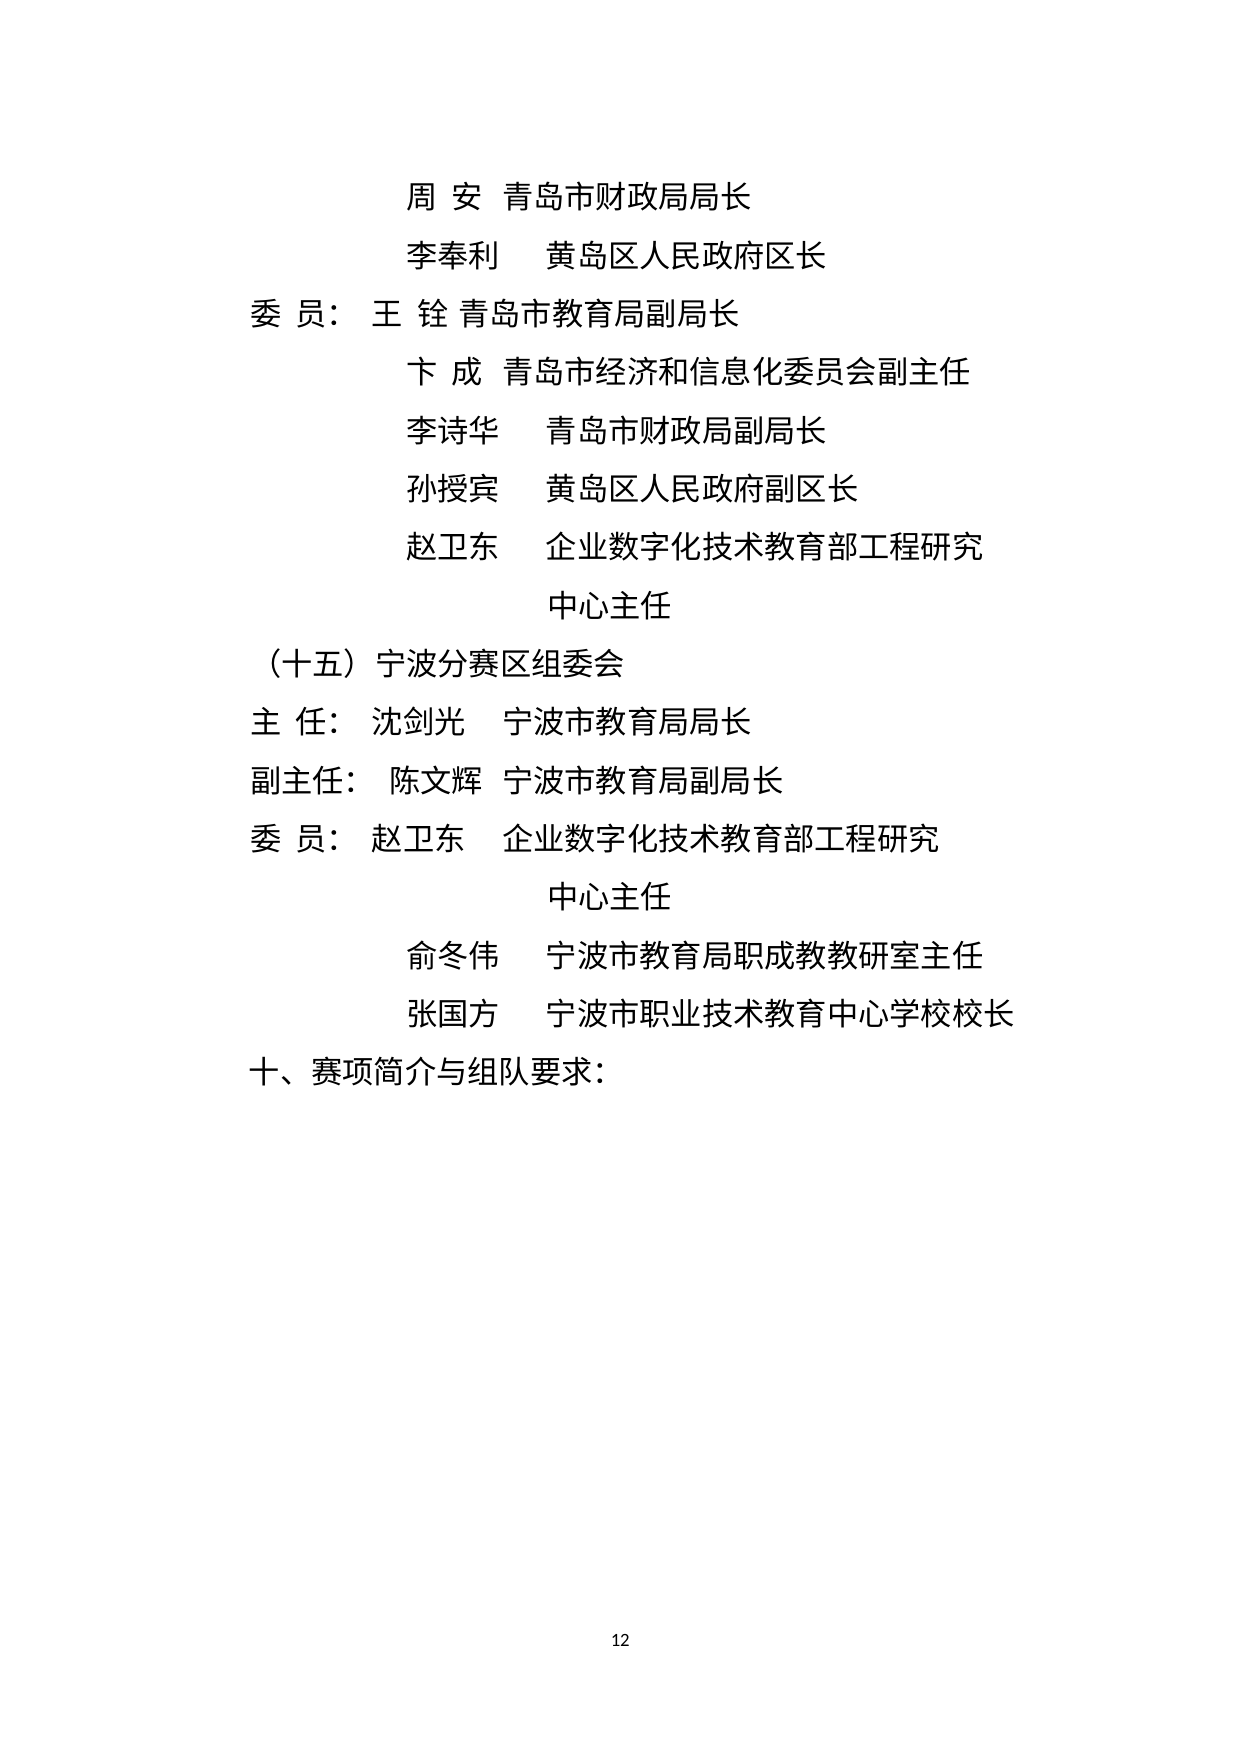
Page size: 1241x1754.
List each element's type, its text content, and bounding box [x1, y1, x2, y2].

text 俞冬伟 宁波市教育局职成教教研室主任 [187, 920, 1053, 979]
text 十、赛项简介与组队要求： [187, 1037, 1053, 1095]
text 李诗华 青岛市财政局副局长 [187, 395, 1053, 454]
text 赵卫东 企业数字化技术教育部工程研究 [187, 512, 1053, 570]
text 委 员： 王 铨 青岛市教育局副局长 [187, 279, 1053, 337]
text 周 安 青岛市财政局局长 [187, 162, 1053, 220]
text 中心主任 [187, 862, 1053, 920]
text 中心主任 [187, 570, 1053, 629]
text 李奉利 黄岛区人民政府区长 [187, 220, 1053, 279]
text （十五）宁波分赛区组委会 [187, 629, 1053, 687]
text 卞 成 青岛市经济和信息化委员会副主任 [187, 337, 1053, 395]
text 主 任： 沈剑光 宁波市教育局局长 [187, 687, 1053, 745]
text 副主任： 陈文辉 宁波市教育局副局长 [187, 745, 1053, 804]
text 张国方 宁波市职业技术教育中心学校校长 [187, 979, 1053, 1037]
text 孙授宾 黄岛区人民政府副区长 [187, 454, 1053, 512]
text 委 员： 赵卫东 企业数字化技术教育部工程研究 [187, 804, 1053, 862]
